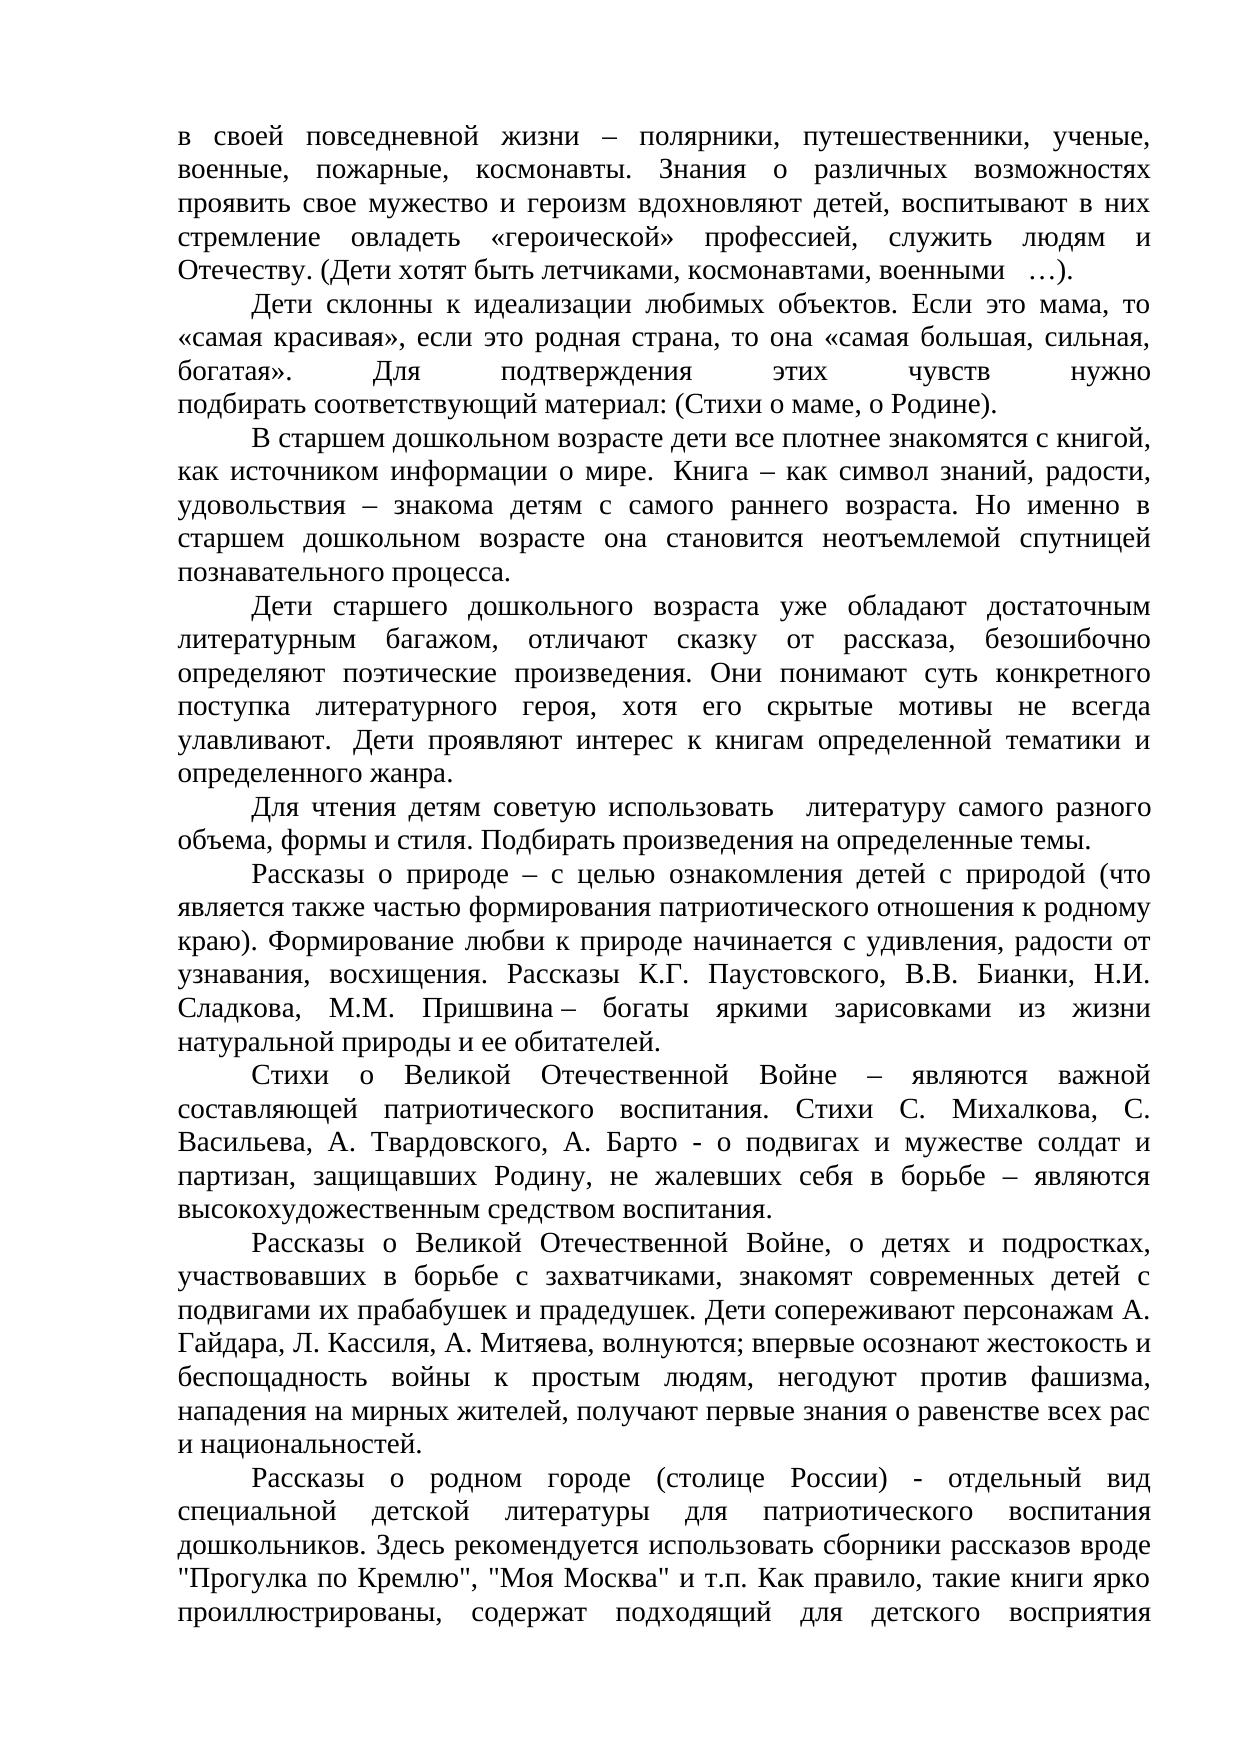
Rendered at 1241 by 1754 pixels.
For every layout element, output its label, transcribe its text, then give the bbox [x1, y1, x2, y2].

text Дети склонны к идеализации любимых объектов. Если это мама, то «самая красивая», если это родная страна, то она «самая большая, сильная, богатая». Для подтверждения этих чувств нужно подбирать соответствующий материал: (Стихи о маме, о Родине). [177, 286, 1152, 420]
text Для чтения детям советую использовать литературу самого разного объема, формы и стиля. Подбирать произведения на определенные темы. [177, 789, 1152, 856]
text В старшем дошкольном возрасте дети все плотнее знакомятся с книгой, как источником информации о мире. Книга – как символ знаний, радости, удовольствия – знакома детям с самого раннего возраста. Но именно в старшем дошкольном возрасте она становится неотъемлемой спутницей познавательного процесса. [177, 420, 1152, 588]
text Дети старшего дошкольного возраста уже обладают достаточным литературным багажом, отличают сказку от рассказа, безошибочно определяют поэтические произведения. Они понимают суть конкретного поступка литературного героя, хотя его скрытые мотивы не всегда улавливают. Дети проявляют интерес к книгам определенной тематики и определенного жанра. [177, 588, 1152, 789]
text Рассказы о Великой Отечественной Войне, о детях и подростках, участвовавших в борьбе с захватчиками, знакомят современных детей с подвигами их прабабушек и прадедушек. Дети сопереживают персонажам А. Гайдара, Л. Кассиля, А. Митяева, волнуются; впервые осознают жестокость и беспощадность войны к простым людям, негодуют против фашизма, нападения на мирных жителей, получают первые знания о равенстве всех рас и национальностей. [177, 1225, 1152, 1460]
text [177, 1460, 1152, 1627]
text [177, 118, 1152, 286]
text Стихи о Великой Отечественной Войне – являются важной составляющей патриотического воспитания. Стихи С. Михалкова, С. Васильева, А. Твардовского, А. Барто - о подвигах и мужестве солдат и партизан, защищавших Родину, не жалевших себя в борьбе – являются высокохудожественным средством воспитания. [177, 1057, 1152, 1225]
text Рассказы о природе – с целью ознакомления детей с природой (что является также частью формирования патриотического отношения к родному краю). Формирование любви к природе начинается с удивления, радости от узнавания, восхищения. Рассказы К.Г. Паустовского, В.В. Бианки, Н.И. Сладкова, М.М. Пришвина – богаты яркими зарисовками из жизни натуральной природы и ее обитателей. [177, 856, 1152, 1057]
